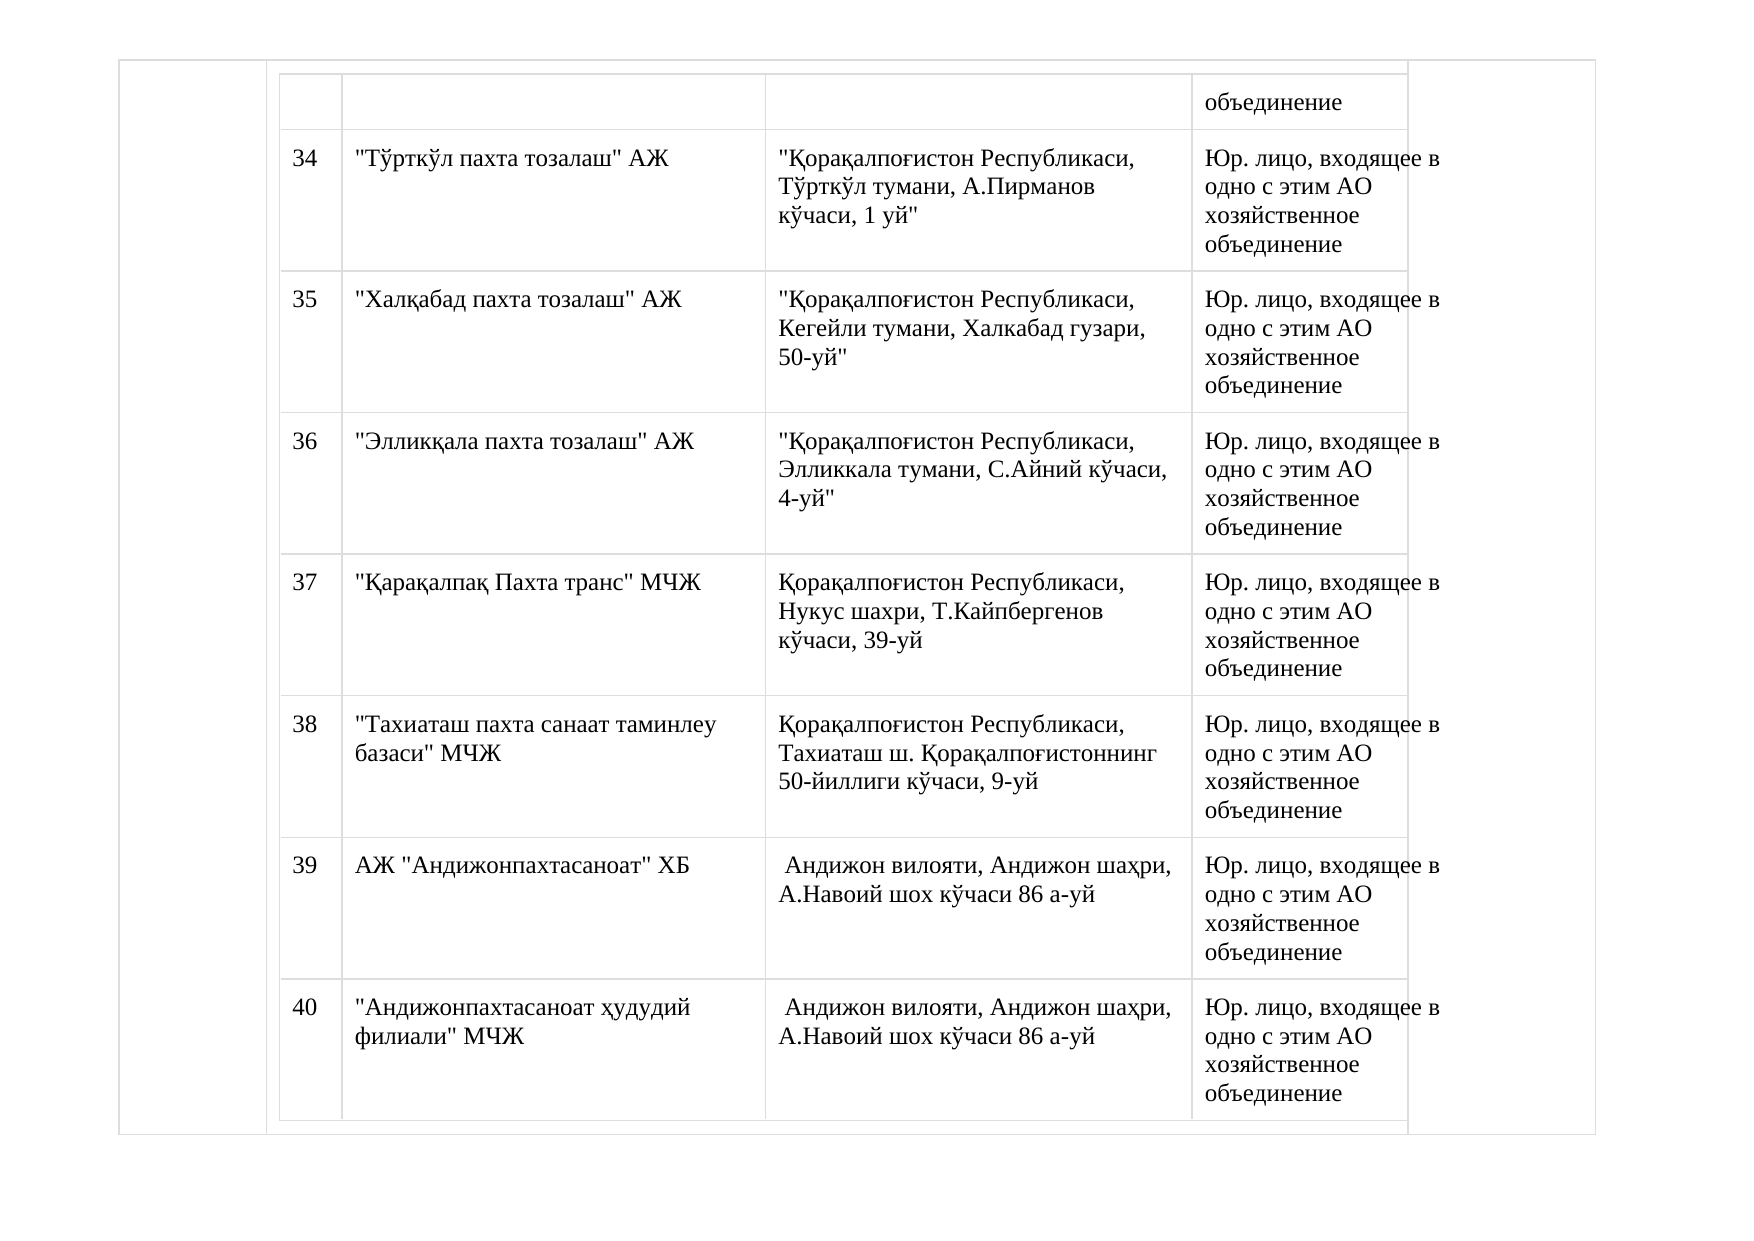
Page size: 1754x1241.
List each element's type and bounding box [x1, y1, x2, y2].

table_cell [1409, 61, 1595, 1133]
table_cell [267, 61, 1407, 1133]
